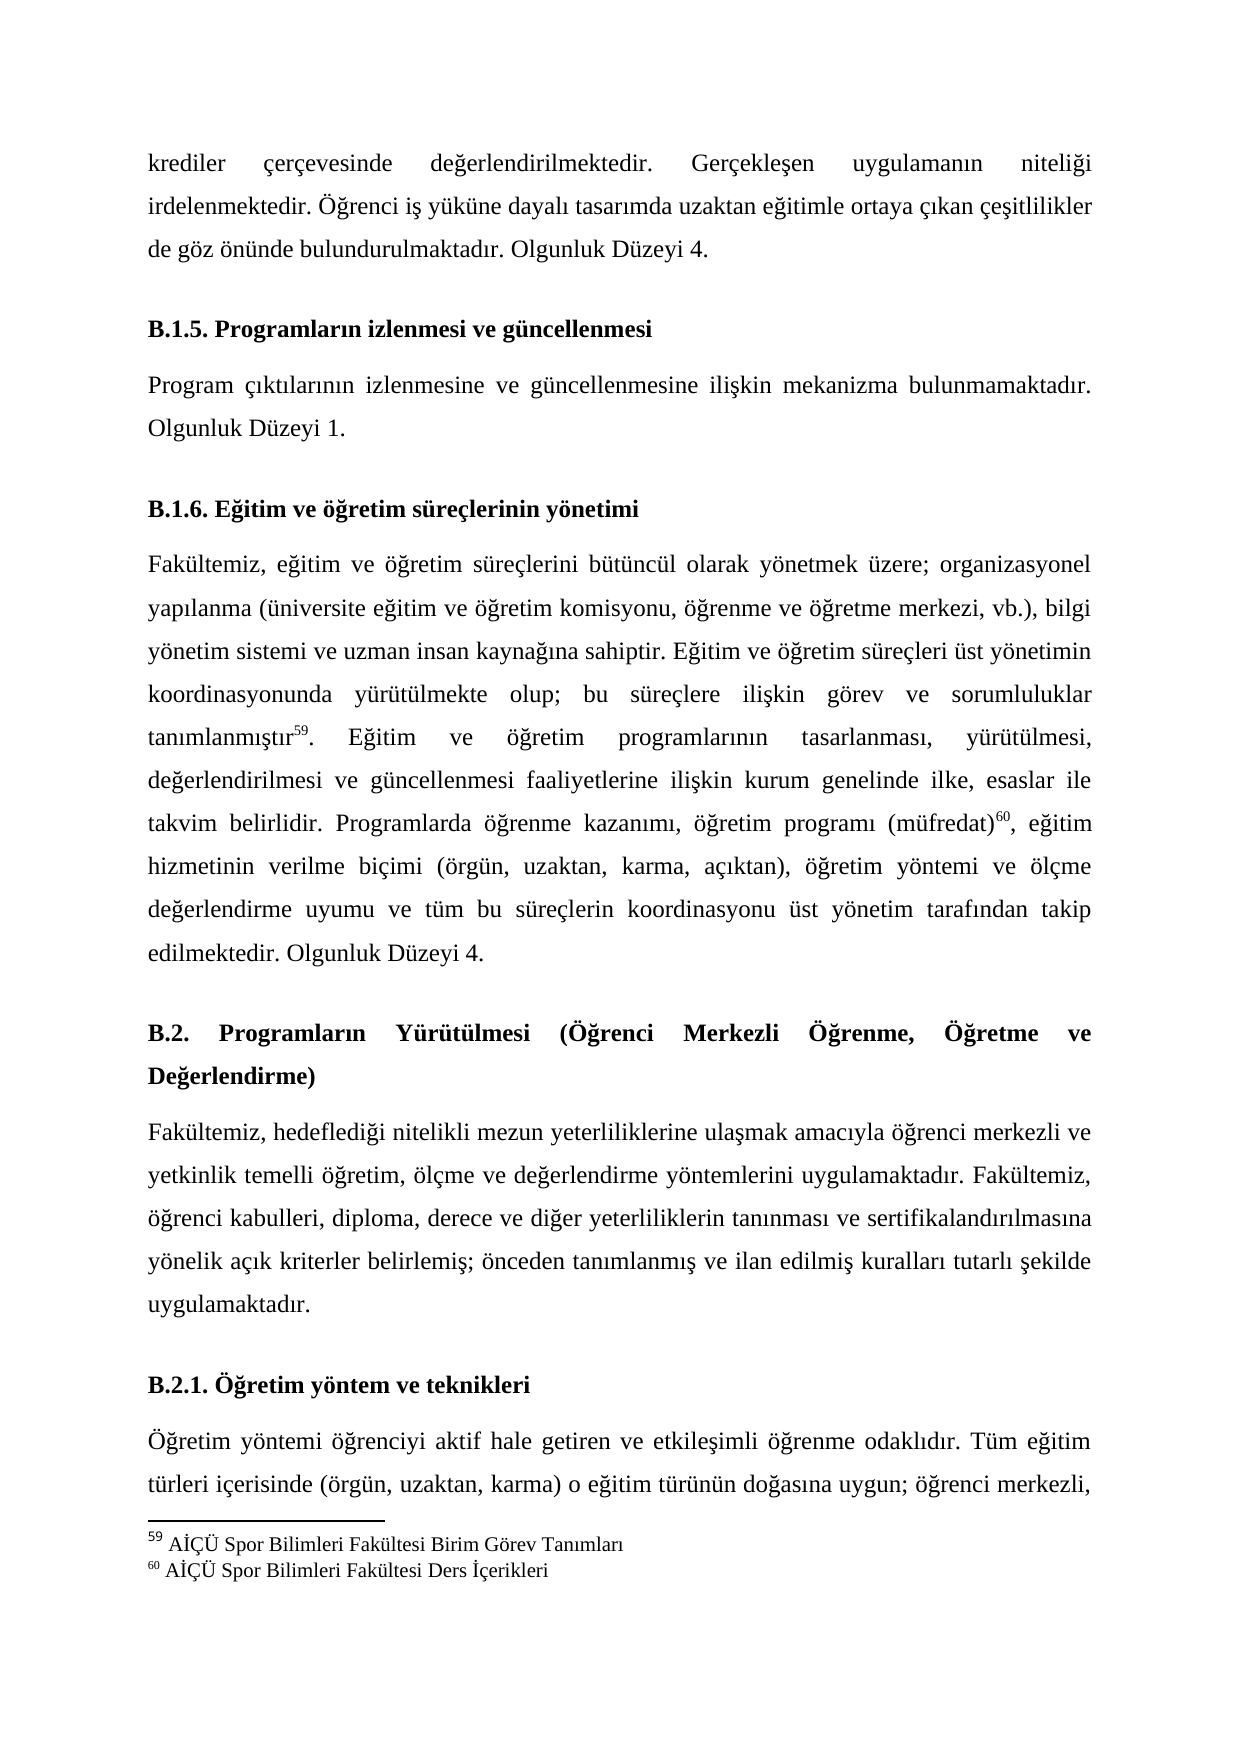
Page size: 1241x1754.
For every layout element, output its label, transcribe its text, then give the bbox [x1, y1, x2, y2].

text Program çıktılarının izlenmesine ve güncellenmesine ilişkin mekanizma bulunmamaktadır. Olgunluk Düzeyi 1. [148, 370, 1092, 442]
text Fakültemiz, hedeflediği nitelikli mezun yeterliliklerine ulaşmak amacıyla öğrenci merkezli ve yetkinlik temelli öğretim, ölçme ve değerlendirme yöntemlerini uygulamaktadır. Fakültemiz, öğrenci kabulleri, diploma, derece ve diğer yeterliliklerin tanınması ve sertifikalandırılmasına yönelik açık kriterler belirlemiş; önceden tanımlanmış ve ilan edilmiş kuralları tutarlı şekilde uygulamaktadır. [148, 1117, 1092, 1318]
text Fakültemiz, eğitim ve öğretim süreçlerini bütüncül olarak yönetmek üzere; organizasyonel yapılanma (üniversite eğitim ve öğretim komisyonu, öğrenme ve öğretme merkezi, vb.), bilgi yönetim sistemi ve uzman insan kaynağına sahiptir. Eğitim ve öğretim süreçleri üst yönetimin koordinasyonunda yürütülmekte olup; bu süreçlere ilişkin görev ve sorumluluklar tanımlanmıştır. Eğitim ve öğretim programlarının tasarlanması, yürütülmesi, değerlendirilmesi ve güncellenmesi faaliyetlerine ilişkin kurum genelinde ilke, esaslar ile takvim belirlidir. Programlarda öğrenme kazanımı, öğretim programı (müfredat), eğitim hizmetinin verilme biçimi (örgün, uzaktan, karma, açıktan), öğretim yöntemi ve ölçme değerlendirme uyumu ve tüm bu süreçlerin koordinasyonu üst yönetim tarafından takip edilmektedir. Olgunluk Düzeyi 4. [148, 549, 1092, 966]
subtitle B.2. Programların Yürütülmesi (Öğrenci Merkezli Öğrenme, Öğretme ve Değerlendirme) [148, 1018, 1092, 1090]
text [148, 1426, 1092, 1498]
subtitle B.2.1. Öğretim yöntem ve teknikleri [148, 1370, 1092, 1399]
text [148, 148, 1092, 263]
subtitle B.1.5. Programların izlenmesi ve güncellenmesi [148, 314, 1092, 343]
subtitle B.1.6. Eğitim ve öğretim süreçlerinin yönetimi [148, 494, 1092, 523]
